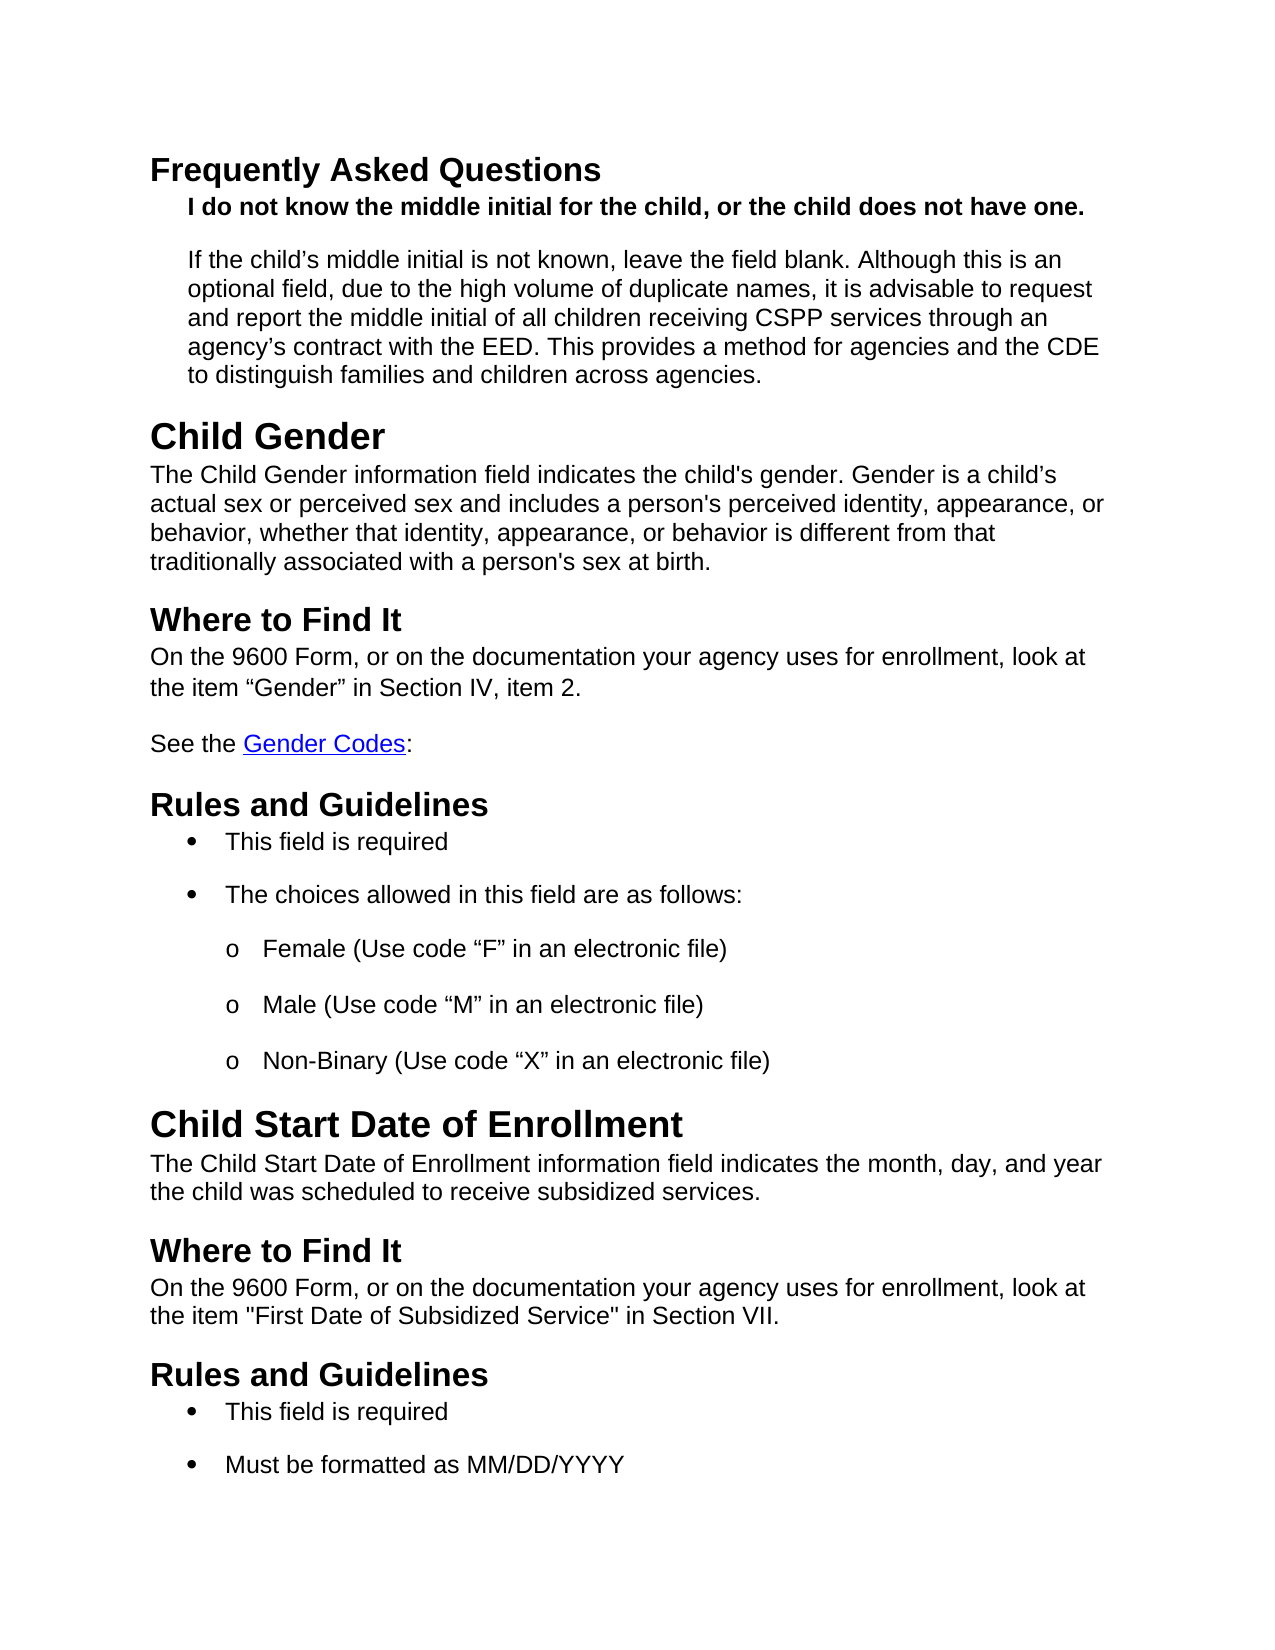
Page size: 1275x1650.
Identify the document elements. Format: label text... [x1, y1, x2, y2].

text On the 9600 Form, or on the documentation your agency uses for enrollment, look at the item “Gender” in Section IV, item 2. [150, 642, 1125, 702]
text See the Gender Codes: [150, 729, 1125, 758]
subtitle Rules and Guidelines [150, 785, 1125, 823]
text The Child Gender information field indicates the child's gender. Gender is a child’s actual sex or perceived sex and includes a person's perceived identity, appearance, or behavior, whether that identity, appearance, or behavior is different from that traditionally associated with a person's sex at birth. [150, 461, 1125, 576]
subtitle Child Start Date of Enrollment [150, 1102, 1125, 1145]
list Male (Use code “M” in an electronic file) [225, 990, 1125, 1021]
list Female (Use code “F” in an electronic file) [225, 934, 1125, 965]
text The Child Start Date of Enrollment information field indicates the month, day, and year the child was scheduled to receive subsidized services. [150, 1149, 1125, 1206]
subtitle Frequently Asked Questions [150, 150, 1125, 188]
list Non-Binary (Use code “X” in an electronic file) [225, 1046, 1125, 1077]
subtitle Where to Find It [150, 1231, 1125, 1269]
subtitle Child Gender [150, 414, 1125, 457]
text On the 9600 Form, or on the documentation your agency uses for enrollment, look at the item "First Date of Subsidized Service" in Section VII. [150, 1273, 1125, 1330]
subtitle Rules and Guidelines [150, 1355, 1125, 1393]
list Must be formatted as MM/DD/YYYY [187, 1450, 1125, 1479]
list The choices allowed in this field are as follows: [187, 880, 1125, 909]
subtitle Where to Find It [150, 601, 1125, 639]
list This field is required [187, 827, 1125, 855]
text If the child’s middle initial is not known, leave the field blank. Although this is an optional field, due to the high volume of duplicate names, it is advisable to request and report the middle initial of all children receiving CSPP services through an agency’s contract with the EED. This provides a method for agencies and the CDE to distinguish families and children across agencies. [187, 245, 1125, 389]
list This field is required [187, 1397, 1125, 1425]
text I do not know the middle initial for the child, or the child does not have one. [187, 191, 1125, 220]
